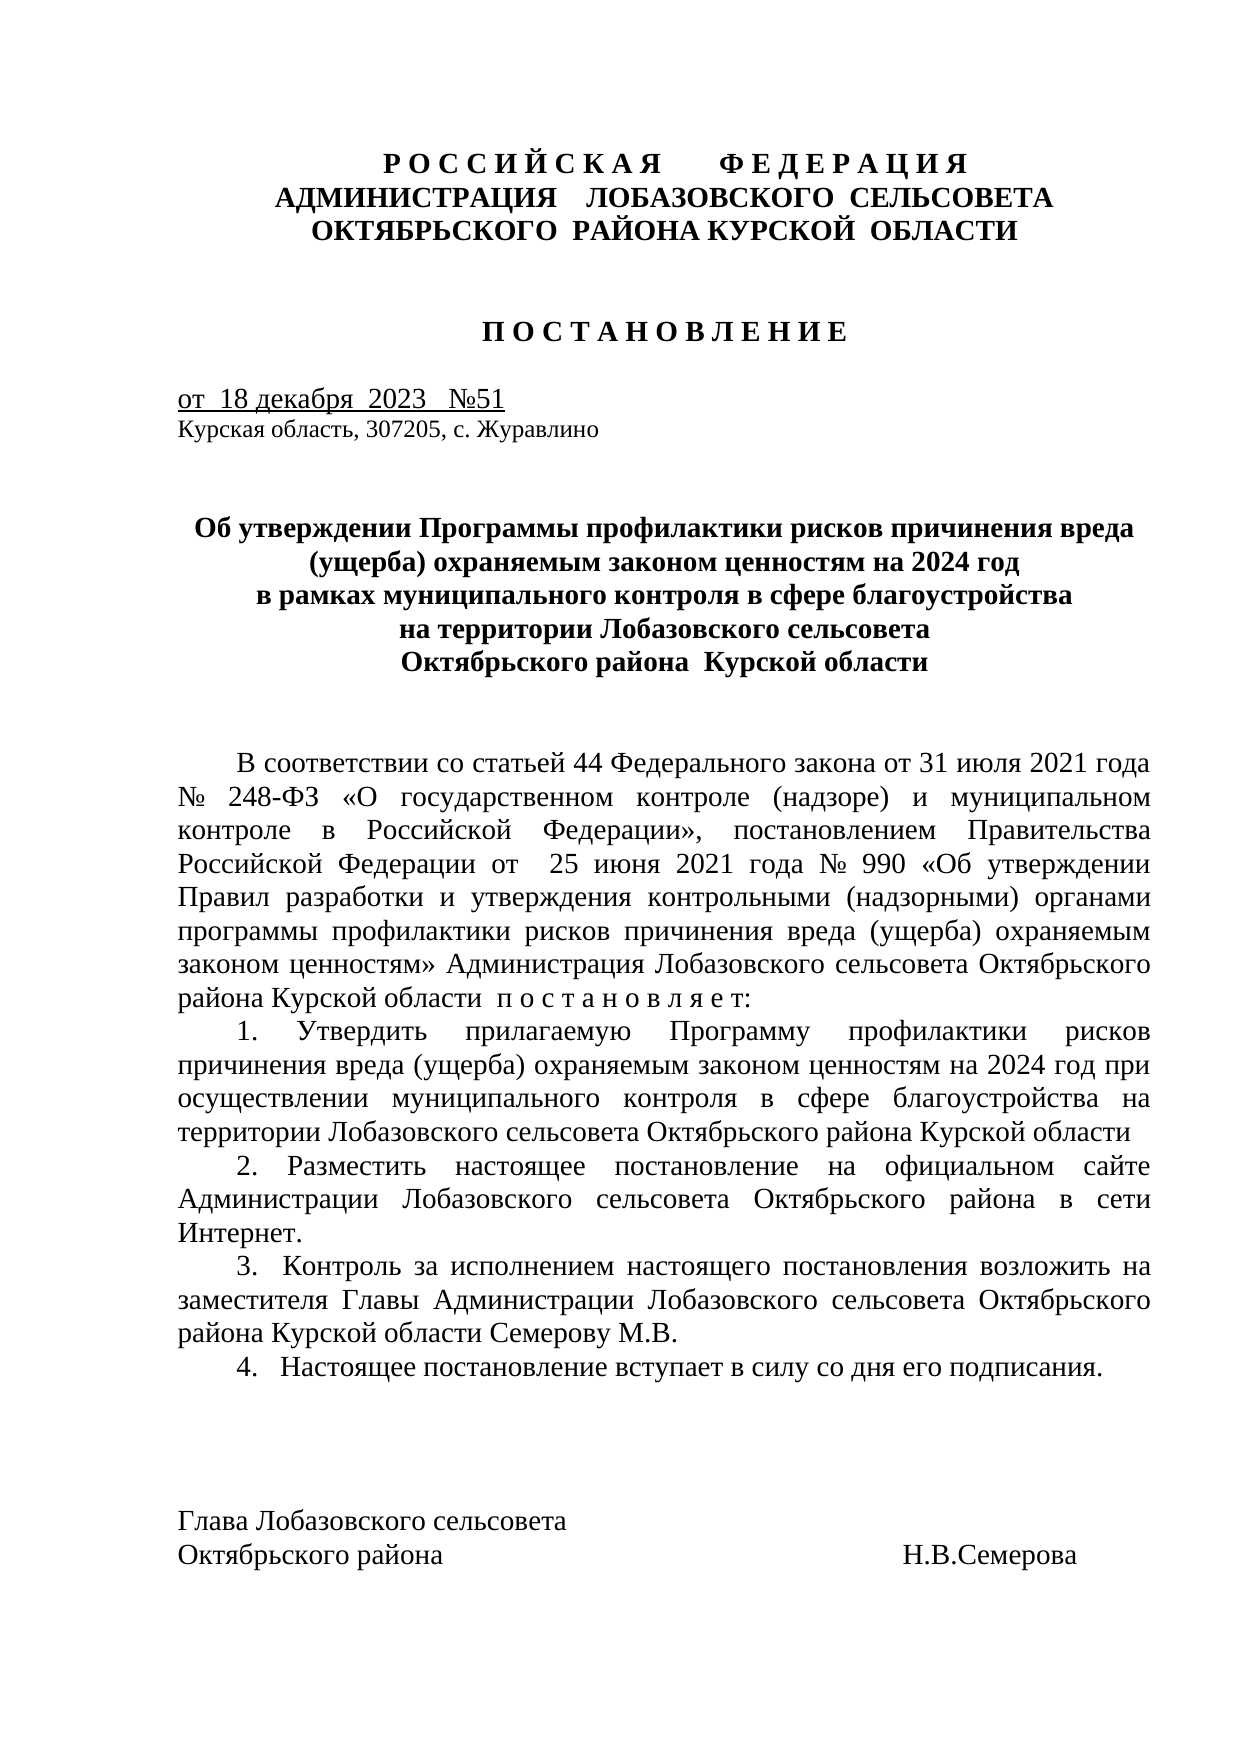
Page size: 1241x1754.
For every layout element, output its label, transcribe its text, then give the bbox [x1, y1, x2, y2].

text Октябрьского района Н.В.Семерова [177, 1537, 1152, 1570]
text 3. Контроль за исполнением настоящего постановления возложить на заместителя Главы Администрации Лобазовского сельсовета Октябрьского района Курской области Семерову М.В. [177, 1248, 1152, 1349]
text Глава Лобазовского сельсовета [177, 1503, 1152, 1537]
text АДМИНИСТРАЦИЯ ЛОБАЗОВСКОГО СЕЛЬСОВЕТА [177, 180, 1152, 213]
text 4. Настоящее постановление вступает в силу со дня его подписания. [177, 1349, 1152, 1382]
text П О С Т А Н О В Л Е Н И Е [177, 314, 1152, 347]
text ОКТЯБРЬСКОГО РАЙОНА КУРСКОЙ ОБЛАСТИ [177, 213, 1152, 247]
text Октябрьского района Курской области [177, 644, 1152, 678]
text в рамках муниципального контроля в сфере благоустройства [177, 577, 1152, 611]
text Курская область, 307205, с. Журавлино [177, 414, 1152, 443]
text Р О С С И Й С К А Я Ф Е Д Е Р А Ц И Я [177, 146, 1152, 180]
text на территории Лобазовского сельсовета [177, 611, 1152, 644]
text 2. Разместить настоящее постановление на официальном сайте Администрации Лобазовского сельсовета Октябрьского района в сети Интернет. [177, 1148, 1152, 1248]
text Об утверждении Программы профилактики рисков причинения вреда (ущерба) охраняемым законом ценностям на 2024 год [177, 510, 1152, 577]
text 1. Утвердить прилагаемую Программу профилактики рисков причинения вреда (ущерба) охраняемым законом ценностям на 2024 год при осуществлении муниципального контроля в сфере благоустройства на территории Лобазовского сельсовета Октябрьского района Курской области [177, 1013, 1152, 1148]
text от 18 декабря 2023 №51 [177, 381, 1152, 414]
text В соответствии со статьей 44 Федерального закона от 31 июля 2021 года № 248-ФЗ «О государственном контроле (надзоре) и муниципальном контроле в Российской Федерации», постановлением Правительства Российской Федерации от 25 июня 2021 года № 990 «Об утверждении Правил разработки и утверждения контрольными (надзорными) органами программы профилактики рисков причинения вреда (ущерба) охраняемым законом ценностям» Администрация Лобазовского сельсовета Октябрьского района Курской области п о с т а н о в л я е т: [177, 745, 1152, 1013]
